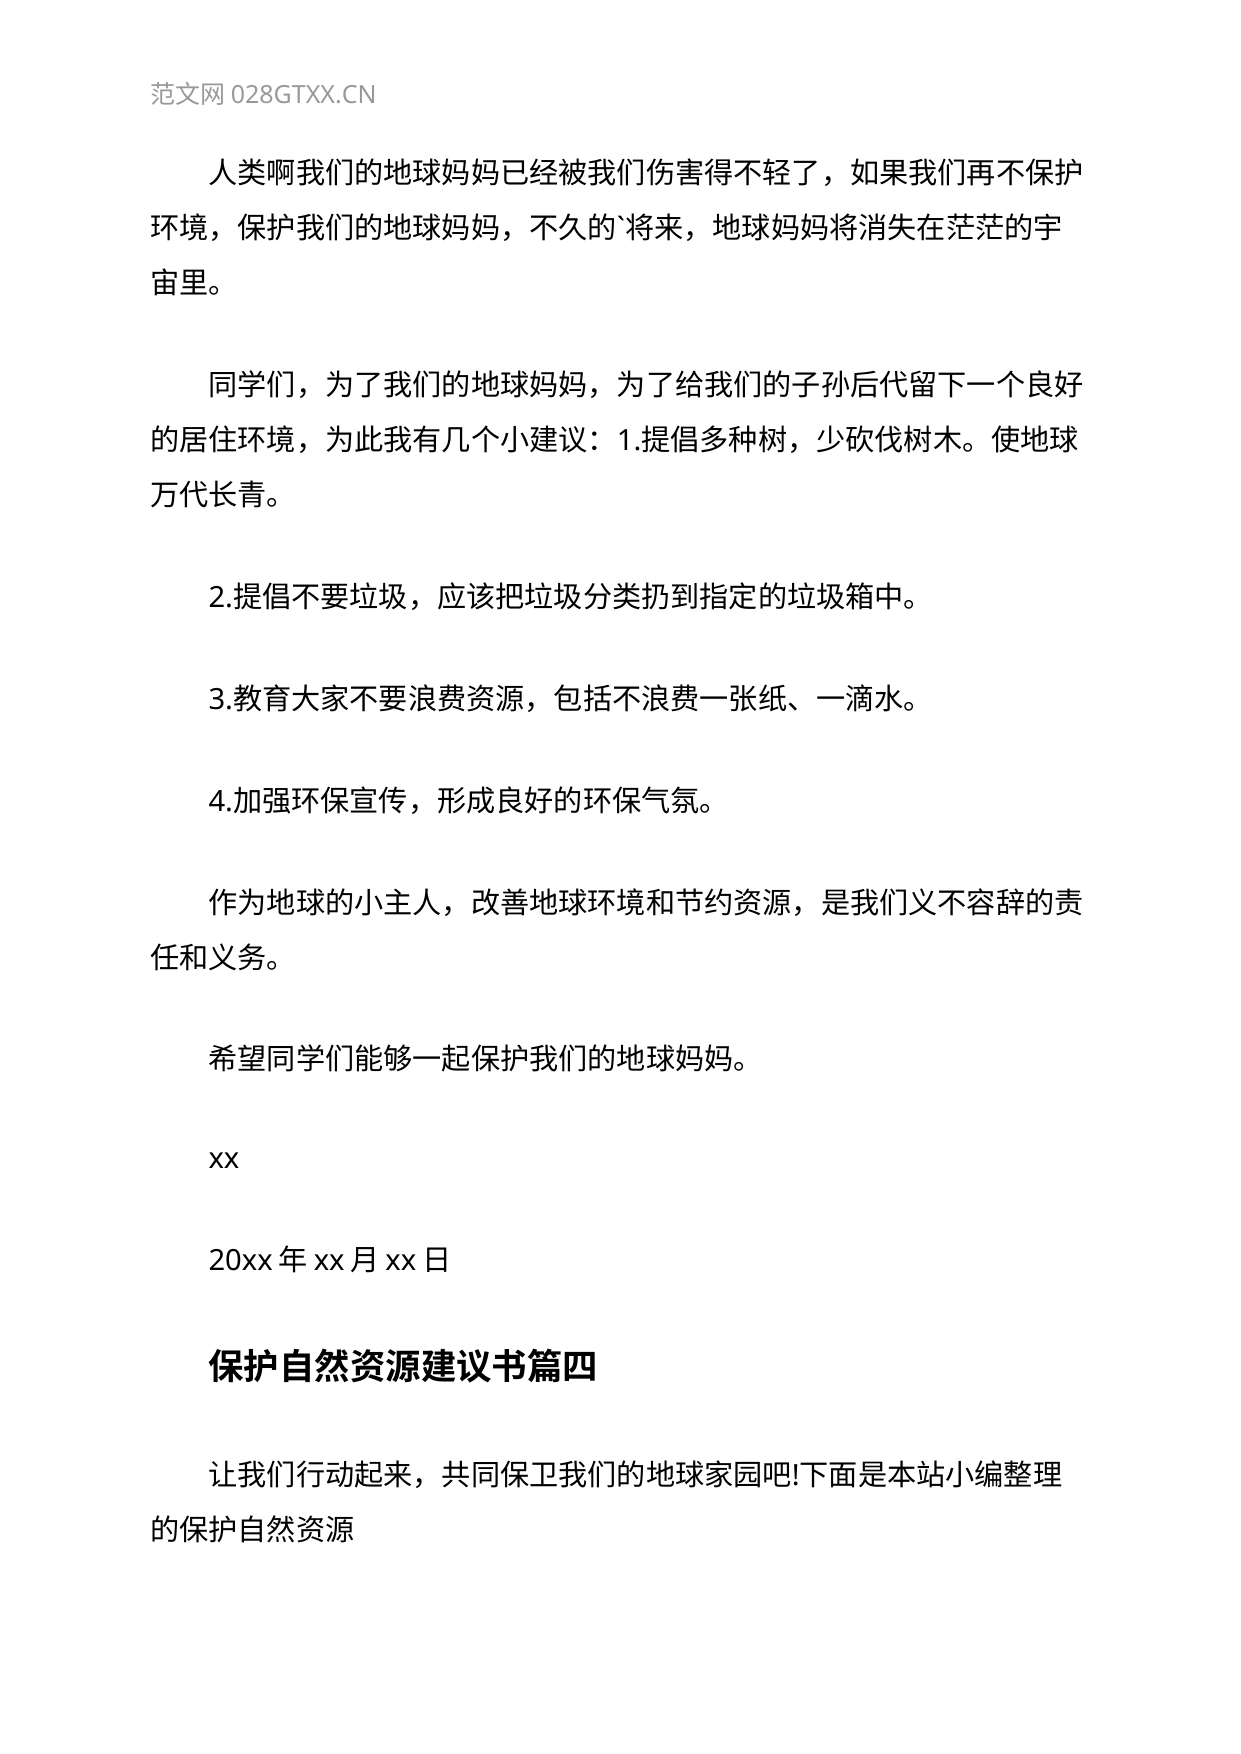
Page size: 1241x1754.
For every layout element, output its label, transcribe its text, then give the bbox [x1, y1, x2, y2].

text 保护自然资源建议书篇四 [150, 1338, 1090, 1389]
text 2.提倡不要垃圾，应该把垃圾分类扔到指定的垃圾箱中。 [150, 573, 1090, 616]
text 让我们行动起来，共同保卫我们的地球家园吧!下面是本站小编整理的保护自然资源 [150, 1452, 1090, 1549]
text 3.教育大家不要浪费资源，包括不浪费一张纸、一滴水。 [150, 675, 1090, 718]
text 同学们，为了我们的地球妈妈，为了给我们的子孙后代留下一个良好的居住环境，为此我有几个小建议：1.提倡多种树，少砍伐树木。使地球万代长青。 [150, 362, 1090, 514]
text 4.加强环保宣传，形成良好的环保气氛。 [150, 777, 1090, 820]
text 作为地球的小主人，改善地球环境和节约资源，是我们义不容辞的责任和义务。 [150, 879, 1090, 976]
text xx [150, 1138, 1090, 1177]
text 希望同学们能够一起保护我们的地球妈妈。 [150, 1036, 1090, 1078]
text 20xx年xx月xx日 [150, 1236, 1090, 1278]
text 人类啊我们的地球妈妈已经被我们伤害得不轻了，如果我们再不保护环境，保护我们的地球妈妈，不久的`将来，地球妈妈将消失在茫茫的宇宙里。 [150, 150, 1090, 302]
